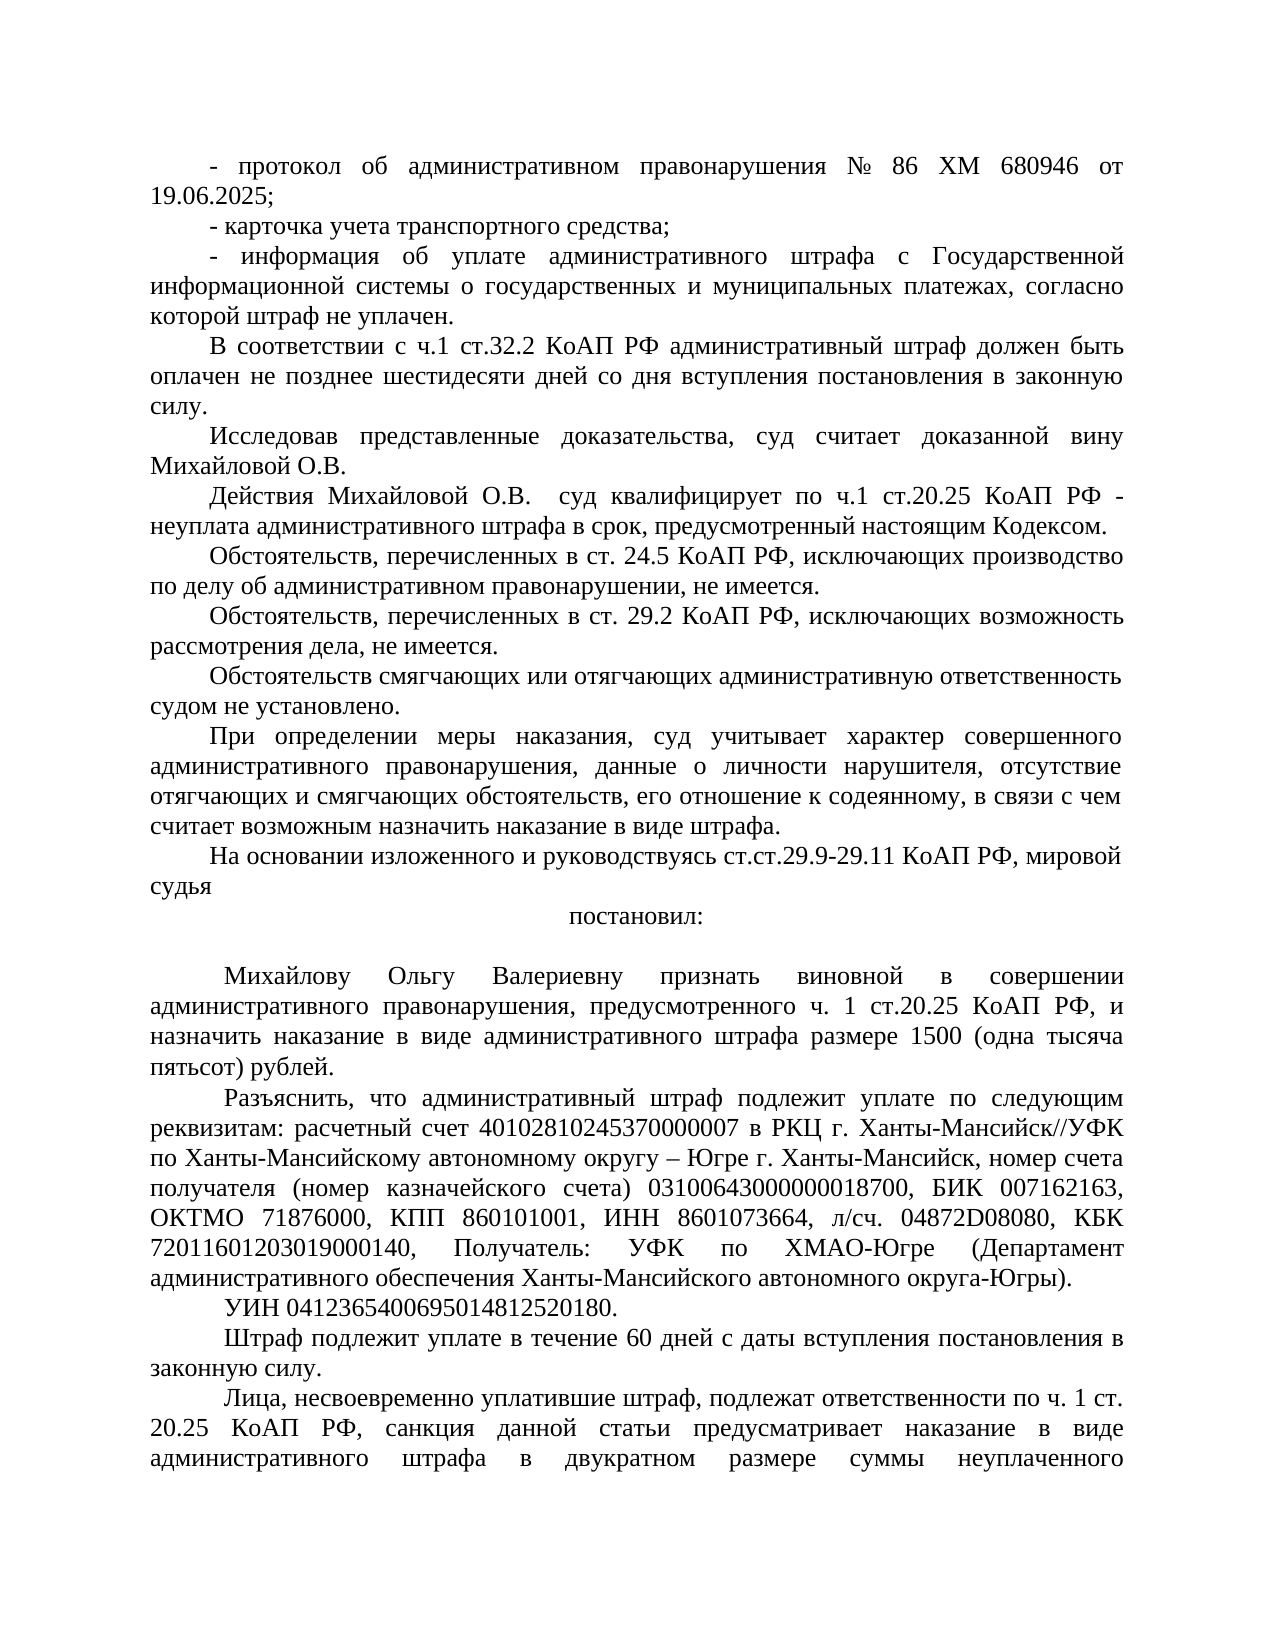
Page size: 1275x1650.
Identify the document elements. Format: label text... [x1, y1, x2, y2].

text При определении меры наказания, суд учитывает характер совершенного административного правонарушения, данные о личности нарушителя, отсутствие отягчающих и смягчающих обстоятельств, его отношение к содеянному, в связи с чем считает возможным назначить наказание в виде штрафа. [150, 720, 1123, 840]
text - карточка учета транспортного средства; [150, 210, 1125, 240]
text Михайлову Ольгу Валериевну признать виновной в совершении административного правонарушения, предусмотренного ч. 1 ст.20.25 КоАП РФ, и назначить наказание в виде административного штрафа размере 1500 (одна тысяча пятьсот) рублей. [150, 960, 1125, 1082]
text Штраф подлежит уплате в течение 60 дней с даты вступления постановления в законную силу. [150, 1322, 1125, 1382]
text Обстоятельств смягчающих или отягчающих административную ответственность судом не установлено. [150, 660, 1123, 720]
text На основании изложенного и руководствуясь ст.ст.29.9-29.11 КоАП РФ, мировой судья [150, 840, 1123, 900]
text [150, 1382, 1125, 1472]
text Действия Михайловой О.В. суд квалифицирует по ч.1 ст.20.25 КоАП РФ - неуплата административного штрафа в срок, предусмотренный настоящим Кодексом. [150, 480, 1125, 540]
text В соответствии с ч.1 ст.32.2 КоАП РФ административный штраф должен быть оплачен не позднее шестидесяти дней со дня вступления постановления в законную силу. [150, 330, 1125, 420]
text Исследовав представленные доказательства, суд считает доказанной вину Михайловой О.В. [150, 420, 1125, 480]
text - протокол об административном правонарушения № 86 ХМ 680946 от 19.06.2025; [150, 150, 1125, 210]
text Разъяснить, что административный штраф подлежит уплате по следующим реквизитам: расчетный счет 40102810245370000007 в РКЦ г. Ханты-Мансийск//УФК по Ханты-Мансийскому автономному округу – Югре г. Ханты-Мансийск, номер счета получателя (номер казначейского счета) 03100643000000018700, БИК 007162163, ОКТМО 71876000, КПП 860101001, ИНН 8601073664, л/сч. 04872D08080, КБК 72011601203019000140, Получатель: УФК по ХМАО-Югре (Департамент административного обеспечения Ханты-Мансийского автономного округа-Югры). [150, 1082, 1125, 1292]
text Обстоятельств, перечисленных в ст. 29.2 КоАП РФ, исключающих возможность рассмотрения дела, не имеется. [150, 600, 1125, 660]
text постановил: [150, 900, 1123, 930]
text Обстоятельств, перечисленных в ст. 24.5 КоАП РФ, исключающих производство по делу об административном правонарушении, не имеется. [150, 540, 1125, 600]
text - информация об уплате административного штрафа с Государственной информационной системы о государственных и муниципальных платежах, согласно которой штраф не уплачен. [150, 240, 1125, 330]
text УИН 0412365400695014812520180. [150, 1292, 1125, 1322]
